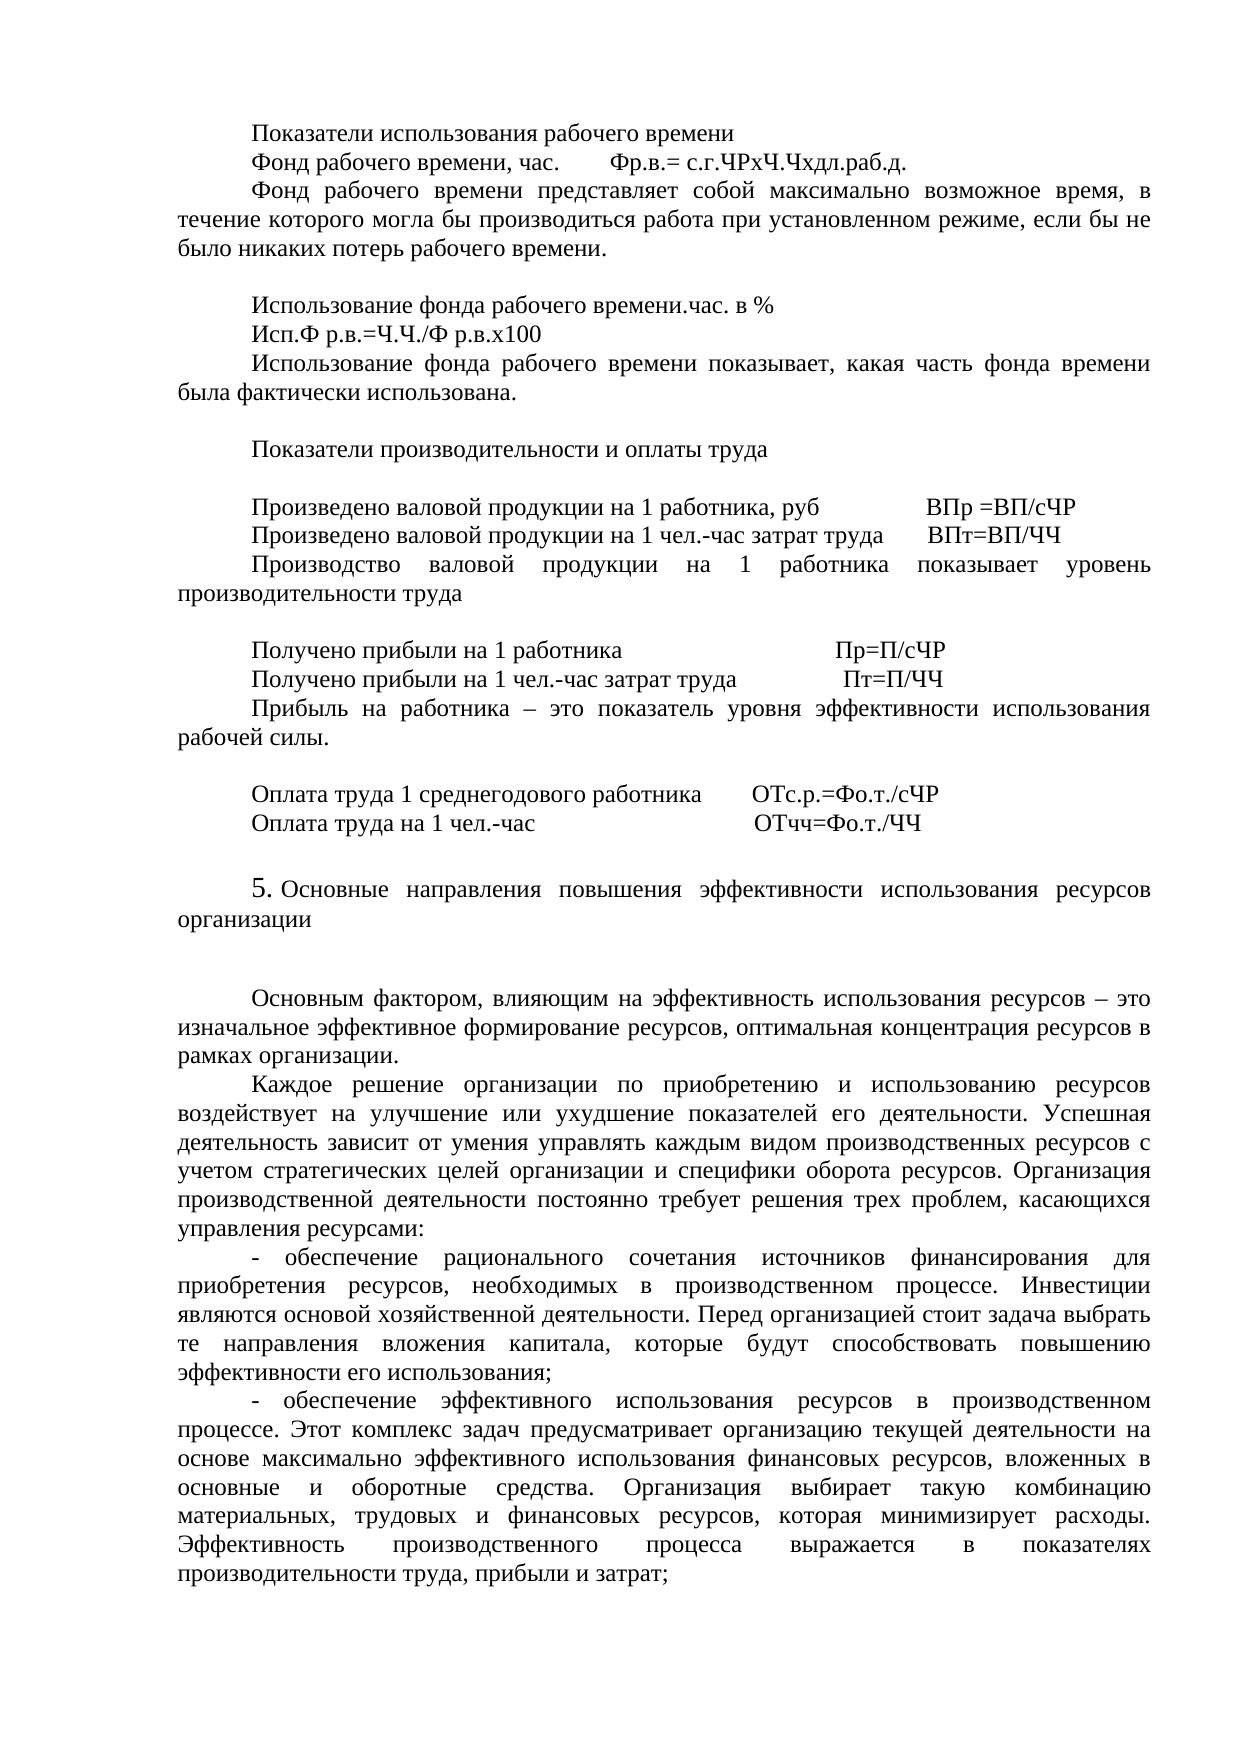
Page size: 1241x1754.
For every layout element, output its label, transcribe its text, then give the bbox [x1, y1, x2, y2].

text Показатели использования рабочего времени [177, 118, 1152, 147]
text Получено прибыли на 1 чел.-час затрат труда Пт=П/ЧЧ [177, 664, 1152, 693]
text Оплата труда 1 среднегодового работника ОТс.р.=Фо.т./сЧР [177, 779, 1152, 808]
text - обеспечение эффективного использования ресурсов в производственном процессе. Этот комплекс задач предусматривает организацию текущей деятельности на основе максимально эффективного использования финансовых ресурсов, вложенных в основные и оборотные средства. Организация выбирает такую комбинацию материальных, трудовых и финансовых ресурсов, которая минимизирует расходы. Эффективность производственного процесса выражается в показателях производительности труда, прибыли и затрат; [177, 1386, 1152, 1587]
text Каждое решение организации по приобретению и использованию ресурсов воздействует на улучшение или ухудшение показателей его деятельности. Успешная деятельность зависит от умения управлять каждым видом производственных ресурсов с учетом стратегических целей организации и специфики оборота ресурсов. Организация производственной деятельности постоянно требует решения трех проблем, касающихся управления ресурсами: [177, 1069, 1152, 1242]
list Основные направления повышения эффективности использования ресурсов организации [177, 870, 1152, 933]
text Фонд рабочего времени представляет собой максимально возможное время, в течение которого могла бы производиться работа при установленном режиме, если бы не было никаких потерь рабочего времени. [177, 176, 1152, 262]
text Производство валовой продукции на 1 работника показывает уровень производительности труда [177, 549, 1152, 607]
text Фонд рабочего времени, час. Фр.в.= с.г.ЧРхЧ.Чхдл.раб.д. [177, 147, 1152, 176]
text Оплата труда на 1 чел.-час ОТчч=Фо.т./ЧЧ [177, 808, 1152, 837]
text Показатели производительности и оплаты труда [177, 434, 1152, 463]
text Произведено валовой продукции на 1 чел.-час затрат труда ВПт=ВП/ЧЧ [177, 521, 1152, 549]
text Исп.Ф р.в.=Ч.Ч./Ф р.в.х100 [177, 319, 1152, 348]
text Использование фонда рабочего времени показывает, какая часть фонда времени была фактически использована. [177, 348, 1152, 406]
text Использование фонда рабочего времени.час. в % [177, 291, 1152, 319]
text Получено прибыли на 1 работника Пр=П/сЧР [177, 636, 1152, 664]
text Произведено валовой продукции на 1 работника, руб ВПр =ВП/сЧР [177, 492, 1152, 521]
text - обеспечение рационального сочетания источников финансирования для приобретения ресурсов, необходимых в производственном процессе. Инвестиции являются основой хозяйственной деятельности. Перед организацией стоит задача выбрать те направления вложения капитала, которые будут способствовать повышению эффективности его использования; [177, 1242, 1152, 1386]
text Основным фактором, влияющим на эффективность использования ресурсов – это изначальное эффективное формирование ресурсов, оптимальная концентрация ресурсов в рамках организации. [177, 983, 1152, 1069]
text Прибыль на работника – это показатель уровня эффективности использования рабочей силы. [177, 693, 1152, 751]
